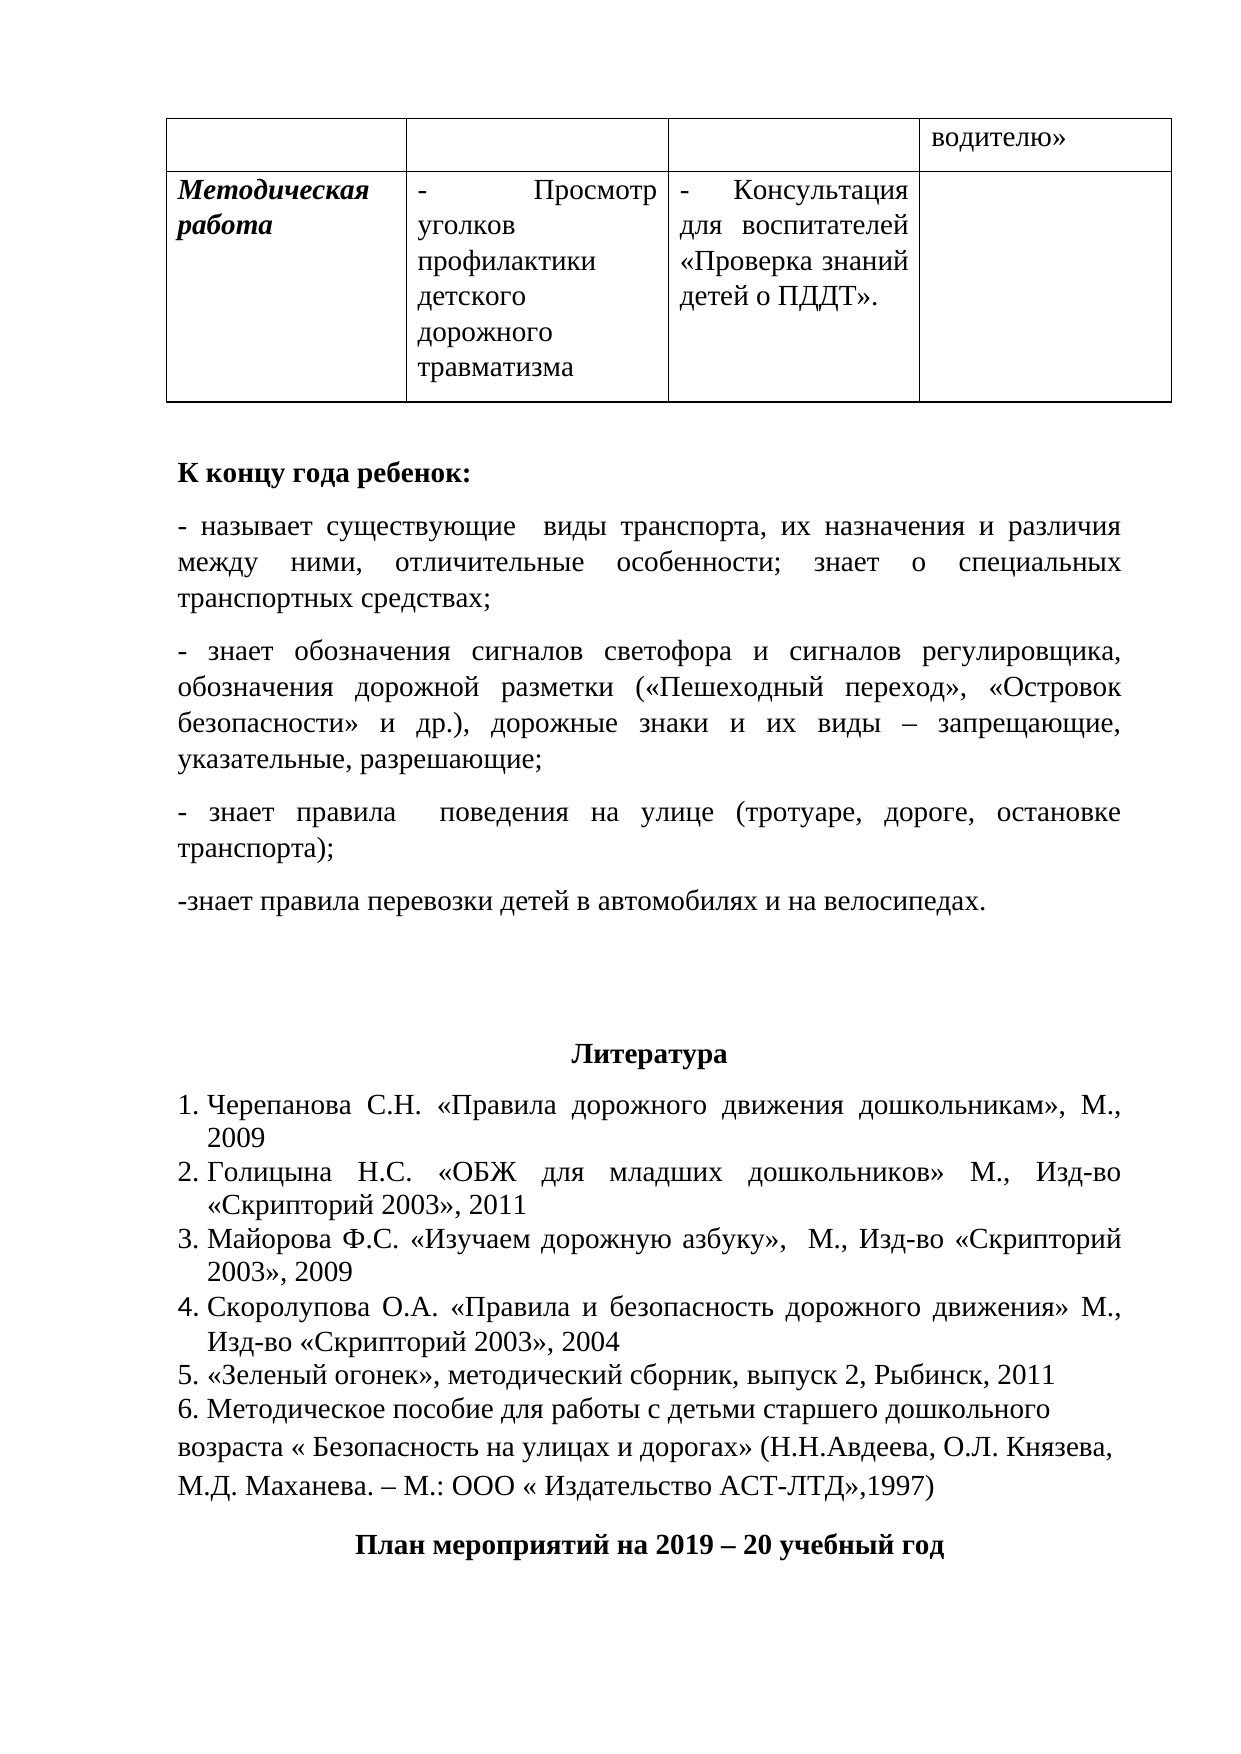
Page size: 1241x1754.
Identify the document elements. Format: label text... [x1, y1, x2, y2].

table_cell - Просмотр уголков профилактики детского дорожного травматизма [407, 172, 668, 401]
text План мероприятий на 2019 – 20 учебный год [177, 1527, 1122, 1561]
list Майорова Ф.С. «Изучаем дорожную азбуку», М., Изд-во «Скрипторий 2003», 2009 [177, 1221, 1122, 1288]
list Скоролупова О.А. «Правила и безопасность дорожного движения» М., Изд-во «Скрипторий 2003», 2004 [177, 1288, 1122, 1357]
list «Зеленый огонек», методический сборник, выпуск 2, Рыбинск, 2011 [177, 1357, 1122, 1391]
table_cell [920, 119, 1171, 171]
text - знает обозначения сигналов светофора и сигналов регулировщика, обозначения дорожной разметки («Пешеходный переход», «Островок безопасности» и др.), дорожные знаки и их виды – запрещающие, указательные, разрешающие; [177, 633, 1122, 775]
text - называет существующие виды транспорта, их назначения и различия между ними, отличительные особенности; знает о специальных транспортных средствах; [177, 508, 1122, 614]
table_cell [669, 119, 919, 171]
list Черепанова С.Н. «Правила дорожного движения дошкольникам», М., 2009 [177, 1087, 1122, 1154]
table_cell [407, 119, 668, 171]
list Голицына Н.С. «ОБЖ для младших дошкольников» М., Изд-во «Скрипторий 2003», 2011 [177, 1154, 1122, 1221]
text - знает правила поведения на улице (тротуаре, дороге, остановке транспорта); [177, 794, 1122, 864]
text К концу года ребенок: [177, 455, 1122, 489]
text 6. Методическое пособие для работы с детьми старшего дошкольного возраста « Безопасность на улицах и дорогах» (Н.Н.Авдеева, О.Л. Князева, М.Д. Маханева. – М.: ООО « Издательство АСТ-ЛТД»,1997) [177, 1391, 1122, 1501]
table_cell [920, 172, 1171, 401]
text Литература [177, 1037, 1122, 1070]
table_cell Методическая работа [167, 172, 406, 401]
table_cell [167, 119, 406, 171]
table_cell - Консультация для воспитателей «Проверка знаний детей о ПДДТ». [669, 172, 919, 401]
text -знает правила перевозки детей в автомобилях и на велосипедах. [177, 883, 1122, 917]
